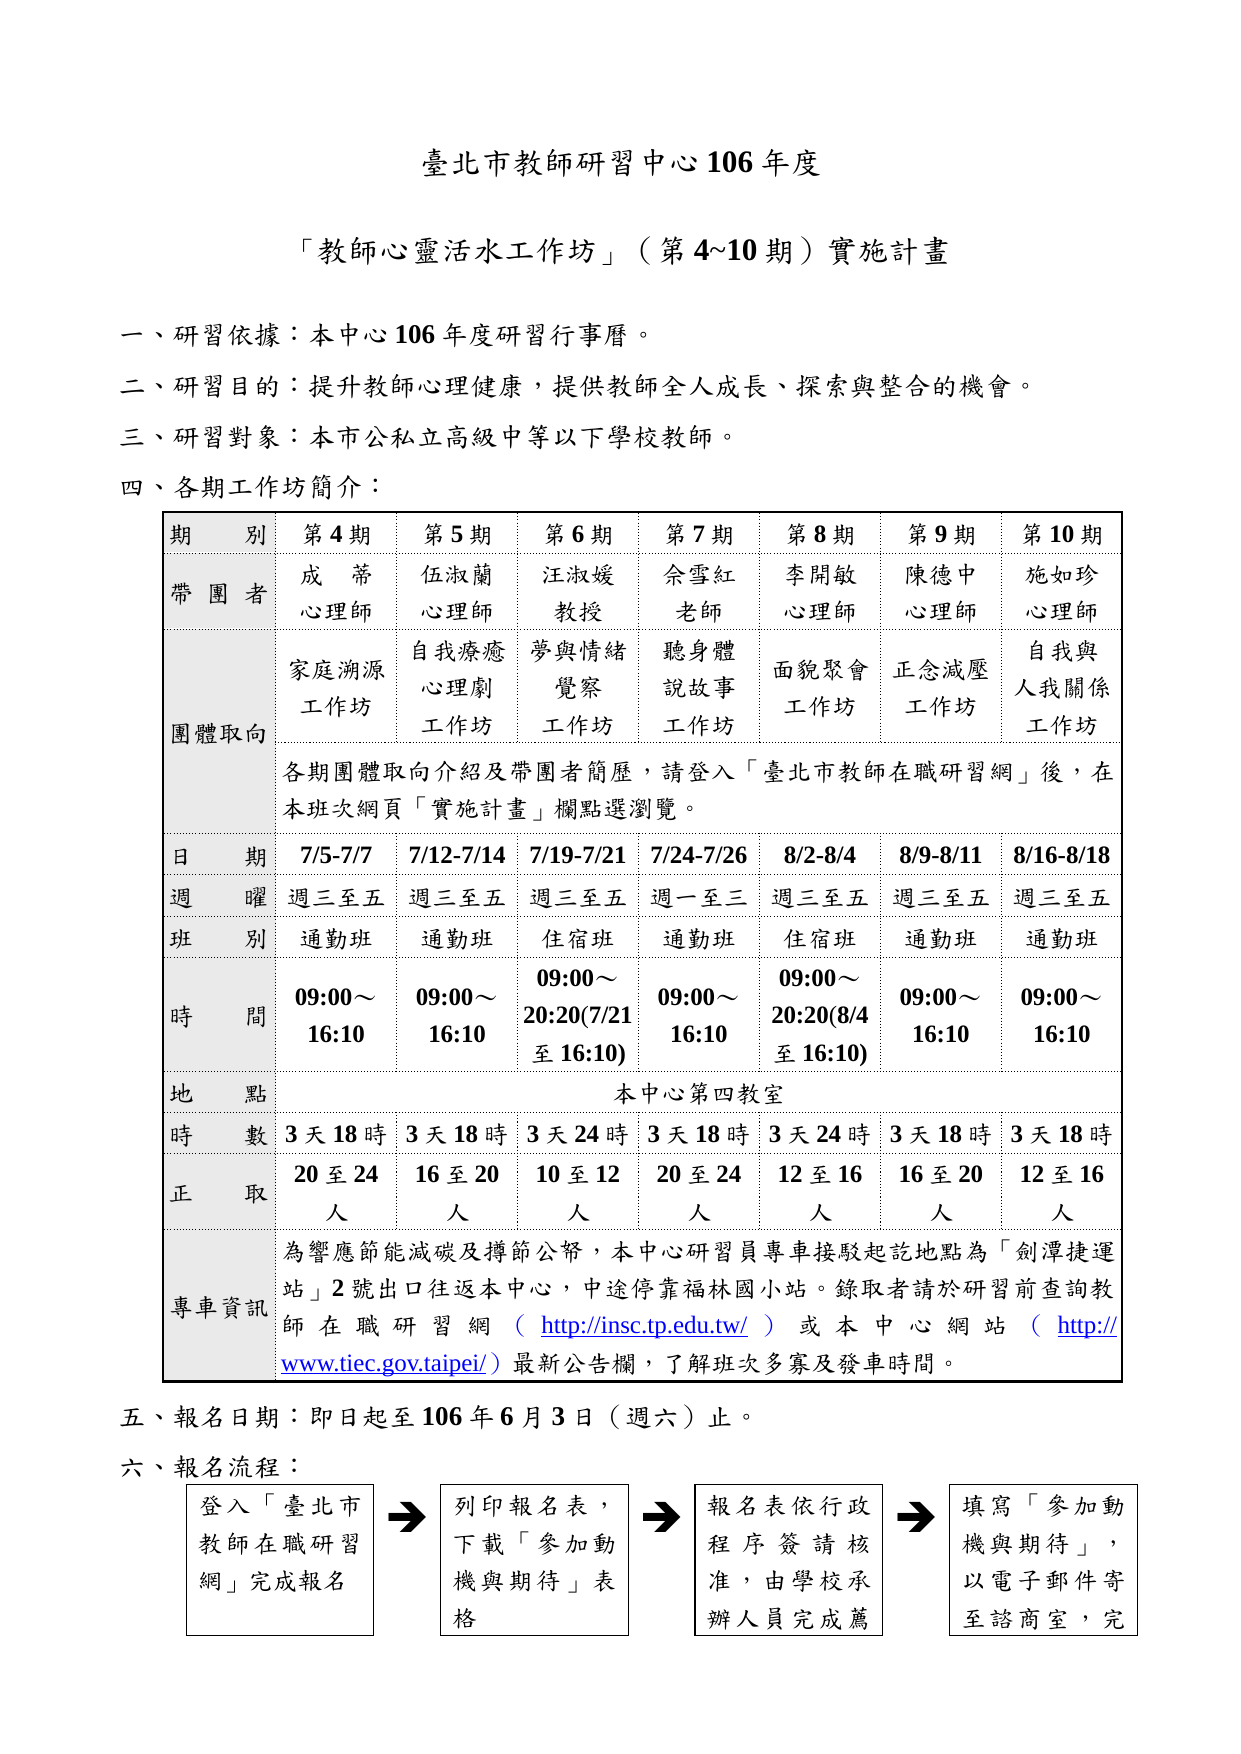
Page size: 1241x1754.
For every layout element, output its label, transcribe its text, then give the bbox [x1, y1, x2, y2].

table_cell 陳德中心理師 [880, 553, 1001, 628]
table_cell 7/12-7/14 [396, 833, 517, 874]
table_cell 佘雪紅老師 [638, 553, 759, 628]
table_cell 帶團者 [164, 553, 276, 628]
table_header 第4期 [276, 513, 396, 552]
table_cell 李開敏心理師 [759, 553, 880, 628]
table_cell 09:00～16:10 [880, 957, 1001, 1071]
table_cell 20至24人 [638, 1153, 759, 1229]
table_cell 自我與 人我關係 工作坊 [1001, 629, 1121, 742]
table_cell 7/19-7/21 [517, 833, 638, 874]
table_cell 專車資訊 [164, 1229, 276, 1380]
table_cell 09:00～16:10 [1001, 957, 1121, 1071]
text 三、研習對象：本市公私立高級中等以下學校教師。 [118, 415, 1122, 453]
table_cell 正取 [164, 1153, 276, 1229]
table_header 第9期 [880, 513, 1001, 552]
table_cell 09:00～20:20(7/21至16:10) [517, 957, 638, 1071]
table_cell 7/24-7/26 [638, 833, 759, 874]
table_cell 週三至五 [880, 874, 1001, 916]
table_header [374, 1484, 440, 1635]
table_cell 16至20人 [396, 1153, 517, 1229]
table_cell 12至16人 [759, 1153, 880, 1229]
table_cell 12至16人 [1001, 1153, 1121, 1229]
table_header 列印報名表，下載「參加動機與期待」表格 [441, 1485, 628, 1635]
text 四、各期工作坊簡介： [118, 466, 1122, 503]
table_cell 週曜 [164, 874, 276, 916]
table_cell 09:00～16:10 [638, 957, 759, 1071]
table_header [696, 1485, 882, 1635]
table_header [883, 1484, 949, 1635]
table_cell 本中心第四教室 [276, 1071, 1121, 1112]
table_cell 夢與情緒覺察 工作坊 [517, 629, 638, 742]
table_cell 3天24時 [759, 1112, 880, 1153]
table_cell 20至24人 [276, 1153, 396, 1229]
table_cell 通勤班 [638, 916, 759, 957]
table_cell 8/2-8/4 [759, 833, 880, 874]
table_cell 住宿班 [759, 916, 880, 957]
table_cell 週三至五 [517, 874, 638, 916]
table_cell 週三至五 [759, 874, 880, 916]
table_cell 3天18時 [396, 1112, 517, 1153]
table_cell 日期 [164, 833, 276, 874]
table_cell 週三至五 [1001, 874, 1121, 916]
table_cell 8/16-8/18 [1001, 833, 1121, 874]
table_header 登入「臺北市教師在職研習網」完成報名 [187, 1485, 373, 1635]
table_header 第8期 [759, 513, 880, 552]
text 臺北市教師研習中心106年度 [118, 123, 1122, 198]
text 一、研習依據：本中心106年度研習行事曆。 [118, 314, 1122, 352]
table_cell 為響應節能減碳及撙節公帑，本中心研習員專車接駁起訖地點為「劍潭捷運站」2號出口往返本中心，中途停靠福林國小站。錄取者請於研習前查詢教師在職研習網（http://insc.tp.edu.tw/）或本中心網站（http://www.tiec.gov.taipei/）最新公告欄，了解班次多寡及發車時間。 [276, 1229, 1121, 1380]
text 五、報名日期：即日起至106年6月3日（週六）止。 [118, 1396, 1122, 1433]
table_cell 10至12人 [517, 1153, 638, 1229]
table_cell 3天18時 [1001, 1112, 1121, 1153]
table_cell 住宿班 [517, 916, 638, 957]
table_cell 成 蒂心理師 [276, 553, 396, 628]
table_cell 自我療癒心理劇 工作坊 [396, 629, 517, 742]
table_header 第10期 [1001, 513, 1121, 552]
table_cell 地點 [164, 1071, 276, 1112]
table_cell 週三至五 [396, 874, 517, 916]
table_cell 週一至三 [638, 874, 759, 916]
table_cell 通勤班 [1001, 916, 1121, 957]
table_cell 通勤班 [880, 916, 1001, 957]
table_cell 09:00～20:20(8/4至16:10) [759, 957, 880, 1071]
table_cell 伍淑蘭心理師 [396, 553, 517, 628]
table_cell 16至20人 [880, 1153, 1001, 1229]
table_cell 3天18時 [880, 1112, 1001, 1153]
table_cell 7/5-7/7 [276, 833, 396, 874]
table_header [629, 1484, 694, 1635]
table_header 第7期 [638, 513, 759, 552]
table_cell 3天18時 [638, 1112, 759, 1153]
table_cell 家庭溯源工作坊 [276, 629, 396, 742]
table_cell 施如珍心理師 [1001, 553, 1121, 628]
table_cell 通勤班 [396, 916, 517, 957]
table_header 第5期 [396, 513, 517, 552]
table_cell 3天18時 [276, 1112, 396, 1153]
table_cell 班別 [164, 916, 276, 957]
table_cell 汪淑媛教授 [517, 553, 638, 628]
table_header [950, 1485, 1137, 1635]
table_header 期別 [164, 513, 276, 552]
text 二、研習目的：提升教師心理健康，提供教師全人成長、探索與整合的機會。 [118, 365, 1122, 402]
table_cell 正念減壓工作坊 [880, 629, 1001, 742]
table_cell 面貌聚會工作坊 [759, 629, 880, 742]
table_cell 09:00～16:10 [396, 957, 517, 1071]
table_cell 團體取向 [164, 629, 276, 833]
table_cell 週三至五 [276, 874, 396, 916]
table_cell 8/9-8/11 [880, 833, 1001, 874]
text 六、報名流程： [118, 1446, 1122, 1484]
table_cell 09:00～16:10 [276, 957, 396, 1071]
table_cell 3天24時 [517, 1112, 638, 1153]
table_cell 時數 [164, 1112, 276, 1153]
table_cell 通勤班 [276, 916, 396, 957]
table_header 第6期 [517, 513, 638, 552]
table_cell 時間 [164, 957, 276, 1071]
table_cell 聽身體 說故事 工作坊 [638, 629, 759, 742]
text 「教師心靈活水工作坊」（第4~10期）實施計畫 [118, 211, 1122, 286]
table_cell 各期團體取向介紹及帶團者簡歷，請登入「臺北市教師在職研習網」後，在本班次網頁「實施計畫」欄點選瀏覽。 [276, 742, 1121, 833]
